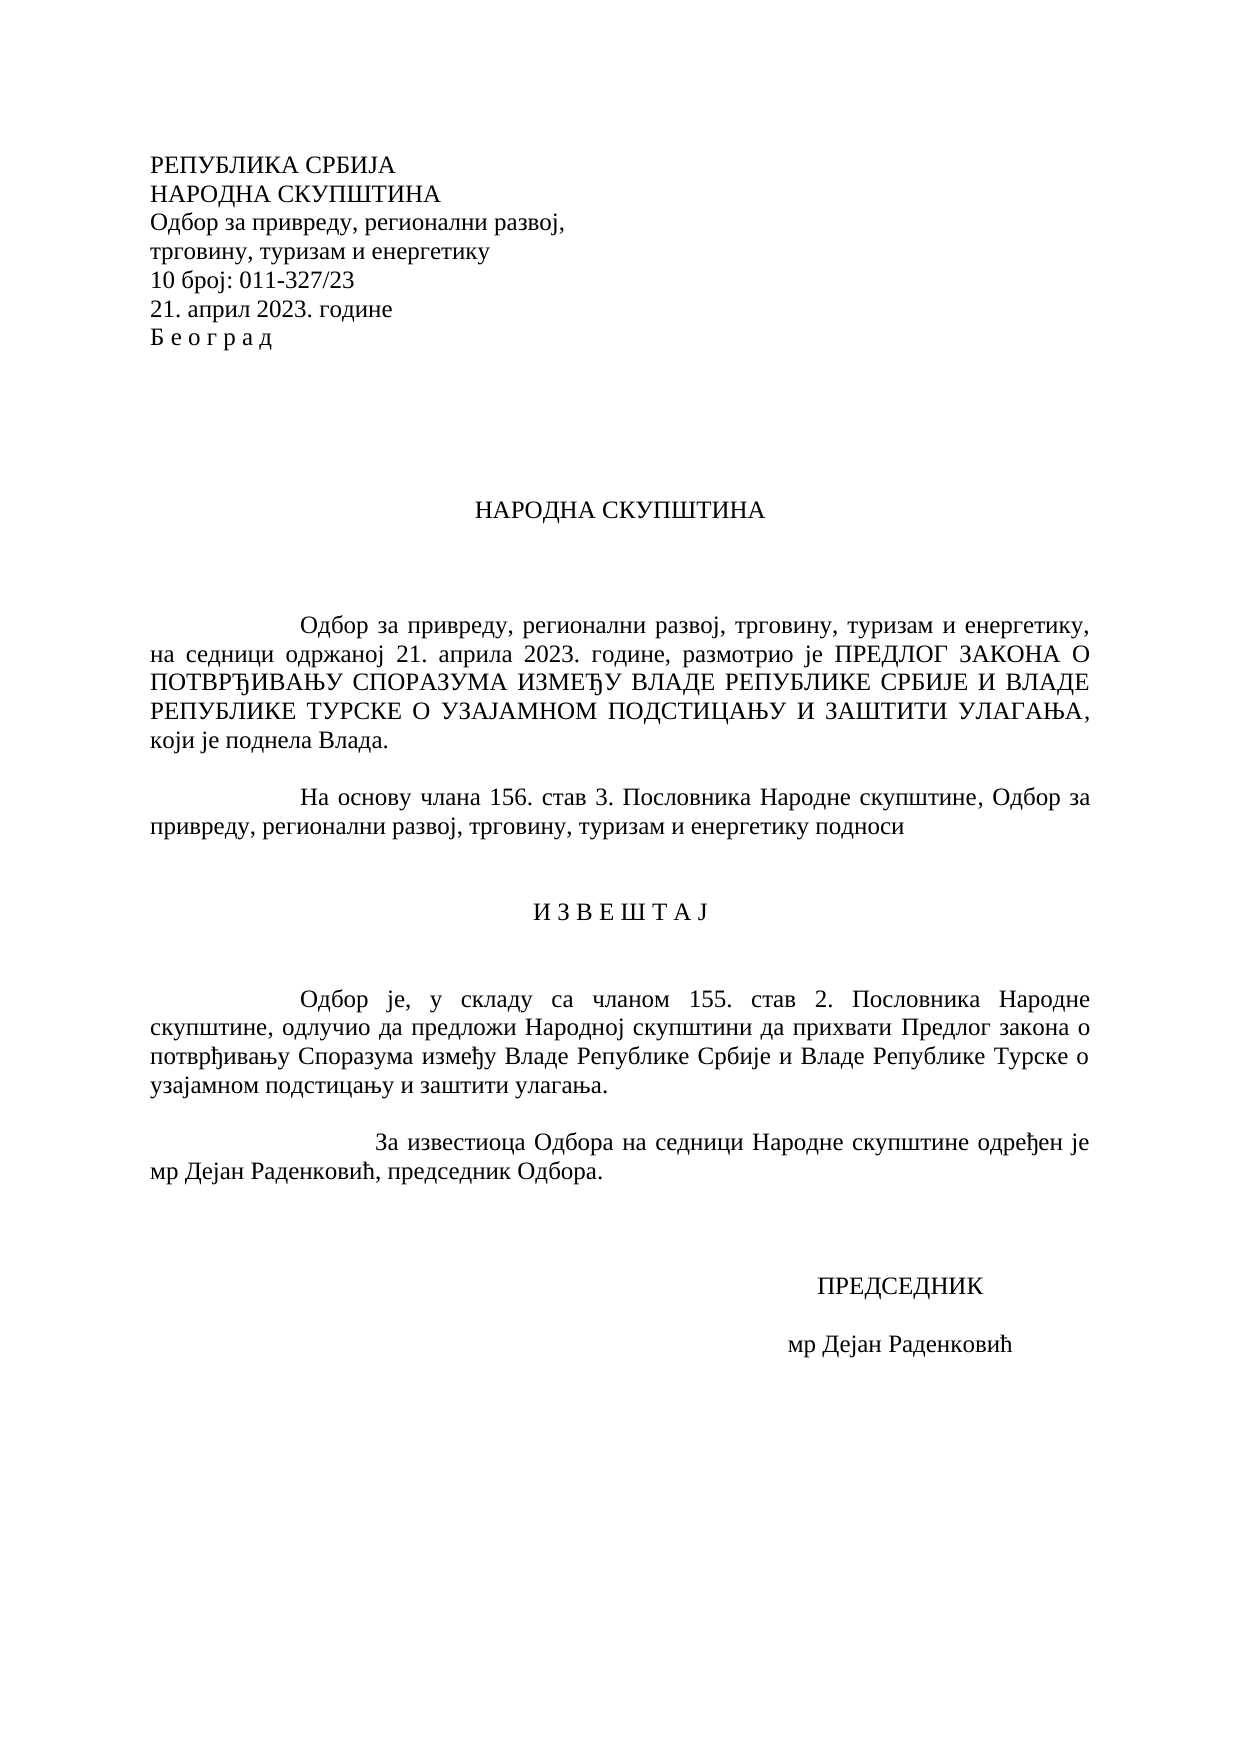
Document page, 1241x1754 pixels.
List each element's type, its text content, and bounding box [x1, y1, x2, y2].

text Б е о г р а д [150, 322, 1090, 351]
text НАРОДНА СКУПШТИНА [150, 495, 1090, 524]
text Одбор за привреду, регионални развој, [150, 207, 1090, 236]
text НАРОДНА СКУПШТИНА [150, 179, 1090, 207]
text трговину, туризам и енергетику [150, 236, 1090, 265]
text мр Дејан Раденковић [150, 1329, 1090, 1357]
text На основу члана 156. став 3. Пословника Народне скупштине, Одбор за привреду, регионални развој, трговину, туризам и енергетику подноси [150, 782, 1090, 840]
text За известиоца Одбора на седници Народне скупштине одређен је мр Дејан Раденковић, председник Одбора. [150, 1127, 1090, 1185]
text Одбор за привреду, регионални развој, трговину, туризам и енергетику, на седници одржаној 21. априла 2023. године, размотрио је ПРЕДЛОГ ЗАКОНА О ПОТВРЂИВАЊУ СПОРАЗУМА ИЗМЕЂУ ВЛАДЕ РЕПУБЛИКЕ СРБИЈЕ И ВЛАДЕ РЕПУБЛИКЕ ТУРСКЕ О УЗАЈАМНОМ ПОДСТИЦАЊУ И ЗАШТИТИ УЛАГАЊА, који је поднела Влада. [150, 610, 1090, 754]
text РЕПУБЛИКА СРБИЈА [150, 150, 1090, 179]
text И З В Е Ш Т А Ј [150, 897, 1090, 926]
text 10 број: 011-327/23 [150, 265, 1090, 294]
text 21. април 2023. године [150, 294, 1090, 322]
text ПРЕДСЕДНИК [150, 1271, 1090, 1300]
text Одбор је, у складу са чланом 155. став 2. Пословника Народне скупштине, одлучио да предложи Народној скупштини да прихвати Предлог закона о потврђивању Споразума између Владе Републике Србије и Владе Републике Турске о узајамном подстицању и заштити улагања. [150, 984, 1090, 1099]
